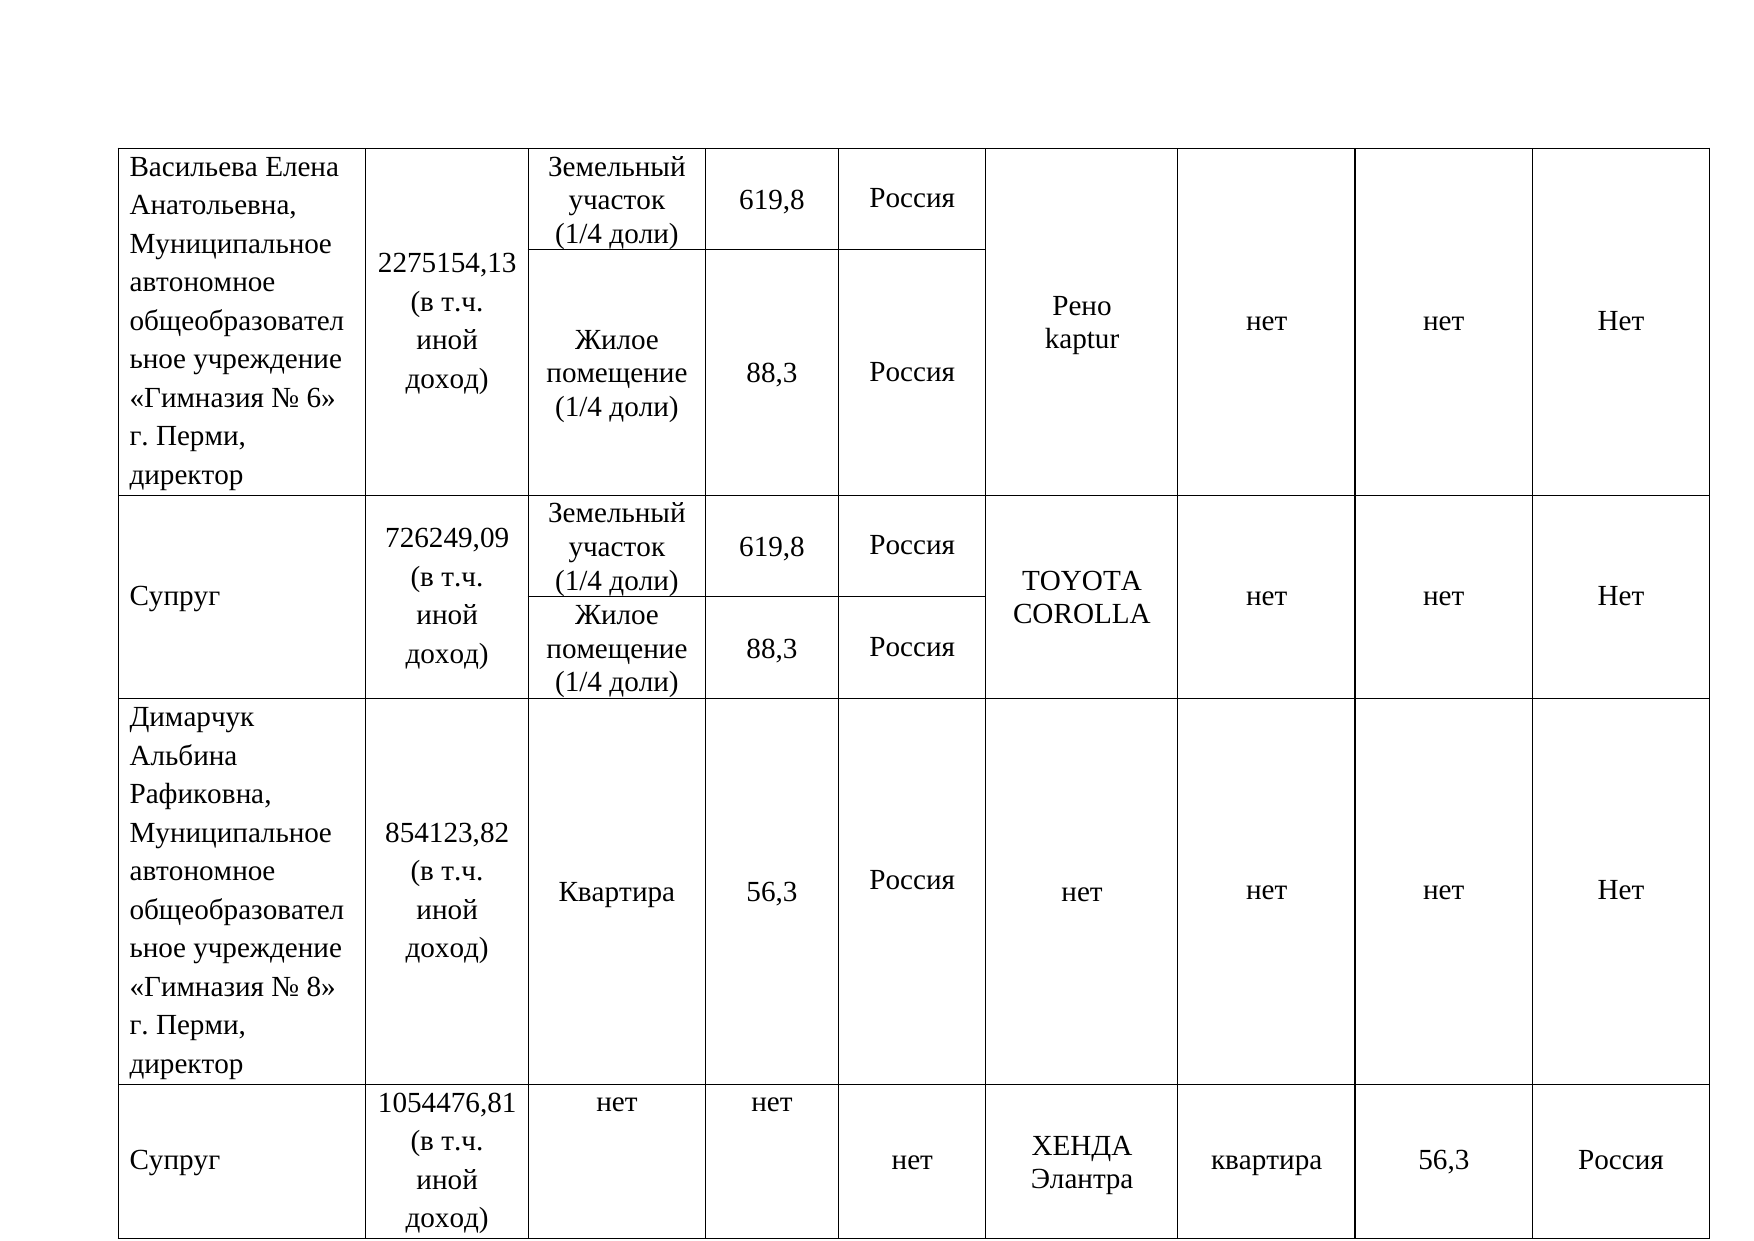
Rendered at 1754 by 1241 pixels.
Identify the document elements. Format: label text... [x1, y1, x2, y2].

table_cell Земельный участок (1/4 доли) [529, 496, 705, 596]
table_cell Нет [1533, 496, 1709, 698]
table_cell 2275154,13 (в т.ч. иной доход) [366, 149, 528, 494]
table_cell Васильева Елена Анатольевна, Муниципальное автономное общеобразовательное учреждение «Гимназия № 6» г. Перми, директор [119, 149, 365, 494]
table_cell нет [1356, 699, 1532, 1083]
table_cell 56,3 [706, 699, 838, 1083]
table_cell нет [1356, 496, 1532, 698]
table_cell квартира [1178, 1085, 1354, 1238]
table_cell 88,3 [706, 597, 838, 698]
table_cell нет [1178, 149, 1354, 494]
table_cell Нет [1533, 699, 1709, 1083]
table_cell Россия [839, 597, 985, 698]
table_cell Жилое помещение (1/4 доли) [529, 597, 705, 698]
table_cell 619,8 [706, 149, 838, 249]
table_cell нет [1178, 699, 1354, 1083]
table_cell нет [839, 1085, 985, 1238]
table_cell 726249,09 (в т.ч. иной доход) [366, 496, 528, 698]
table_cell Жилое помещение (1/4 доли) [529, 250, 705, 494]
table_cell ХЕНДА Элантра [986, 1085, 1177, 1238]
table_cell 854123,82 (в т.ч. иной доход) [366, 699, 528, 1083]
table_cell нет [986, 699, 1177, 1083]
table_cell Россия [1533, 1085, 1709, 1238]
table_cell нет [1356, 149, 1532, 494]
table_cell 619,8 [706, 496, 838, 596]
table_cell Россия [839, 250, 985, 494]
table_cell нет [529, 1085, 705, 1238]
table_cell Россия [839, 496, 985, 596]
table_cell Димарчук Альбина Рафиковна, Муниципальное автономное общеобразовательное учреждение «Гимназия № 8» г. Перми, директор [119, 699, 365, 1083]
table_cell Рено kaptur [986, 149, 1177, 494]
table_cell 56,3 [1356, 1085, 1532, 1238]
table_cell Супруг [119, 496, 365, 698]
table_cell нет [1178, 496, 1354, 698]
table_cell 1054476,81 (в т.ч. иной доход) [366, 1085, 528, 1238]
table_cell Земельный участок (1/4 доли) [529, 149, 705, 249]
table_cell Супруг [119, 1085, 365, 1238]
table_cell COROLLA [986, 496, 1177, 698]
table_cell Квартира [529, 699, 705, 1083]
table_cell Нет [1533, 149, 1709, 494]
table_cell Россия [839, 699, 985, 1083]
table_cell 88,3 [706, 250, 838, 494]
table_cell Россия [839, 149, 985, 249]
table_cell нет [706, 1085, 838, 1238]
